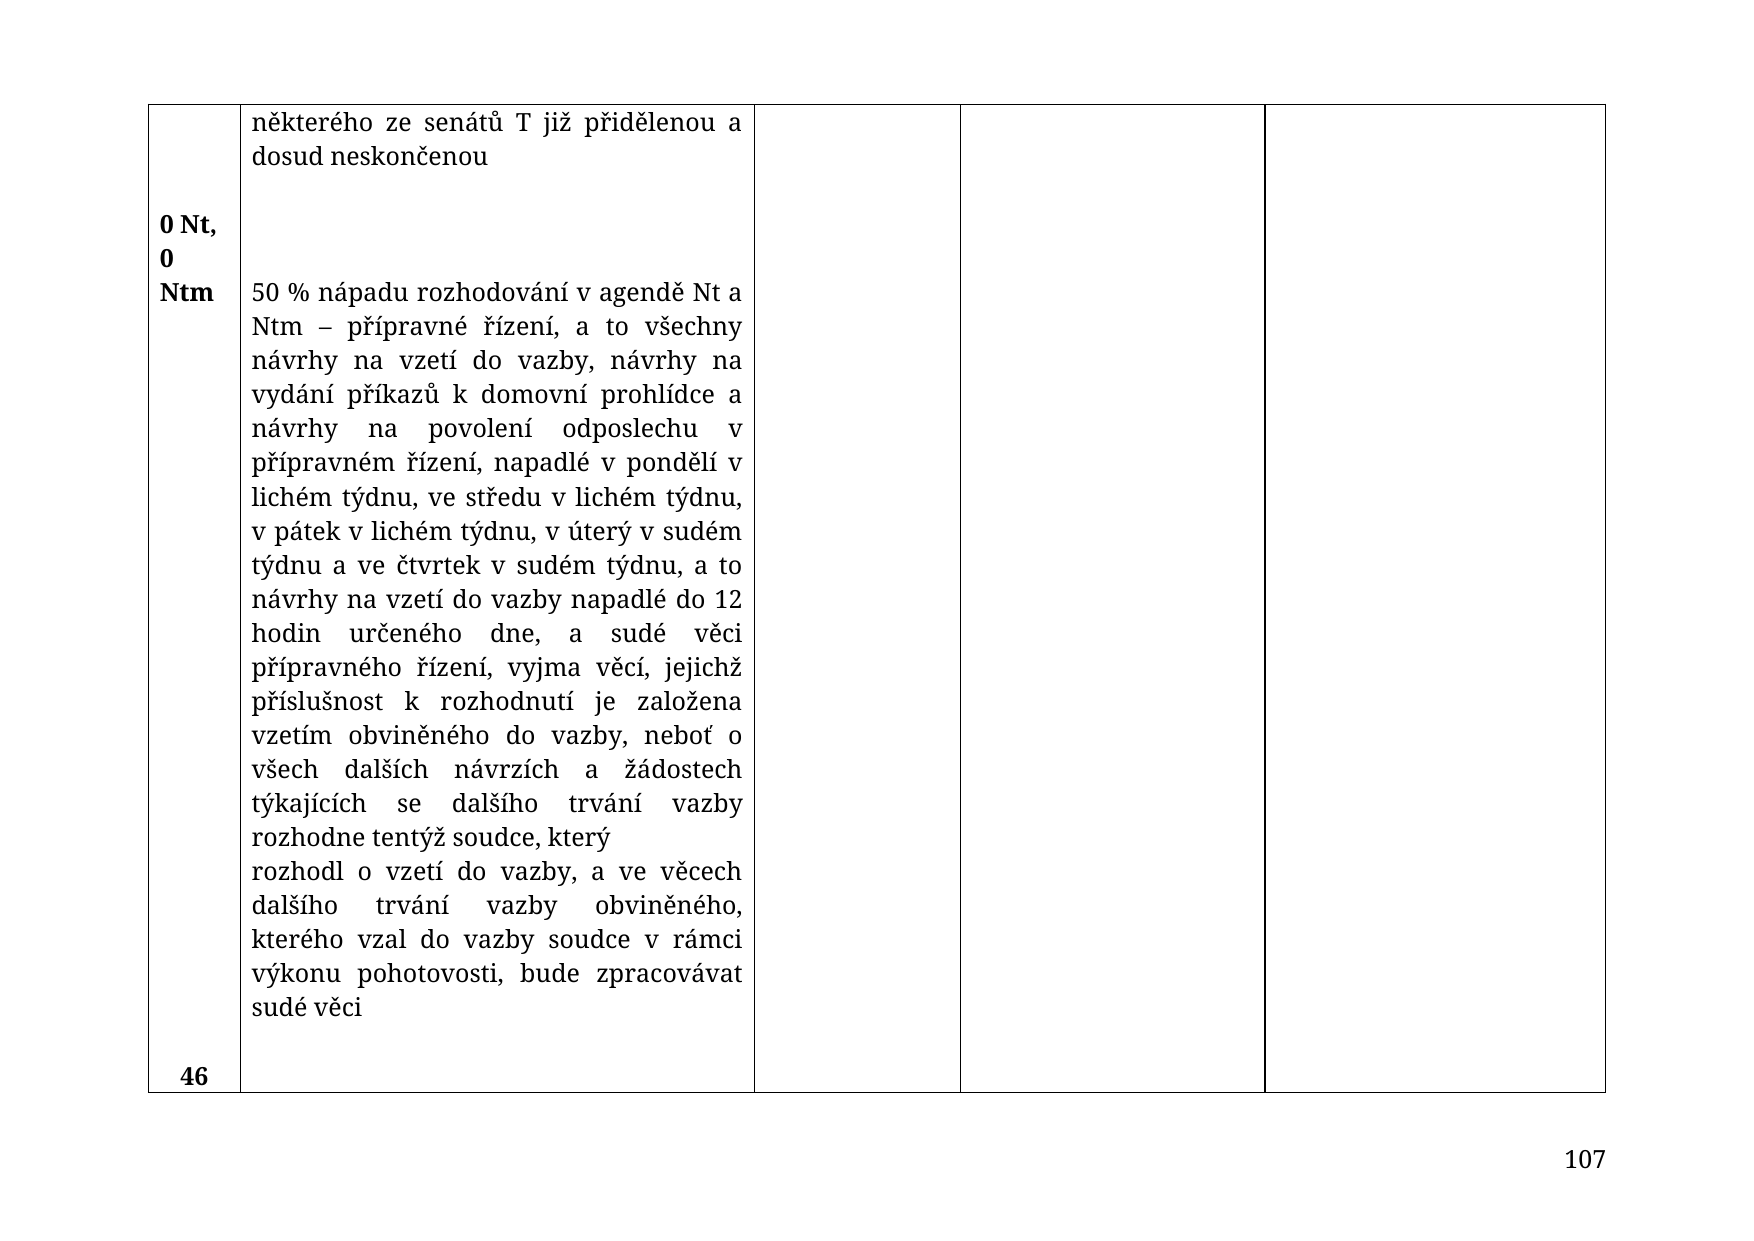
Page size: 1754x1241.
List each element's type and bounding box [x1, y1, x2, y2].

table_cell [961, 105, 1264, 1092]
table_cell [755, 105, 960, 1092]
table_cell [1266, 105, 1605, 1092]
table_cell [241, 105, 754, 1092]
table_cell [149, 105, 240, 1092]
